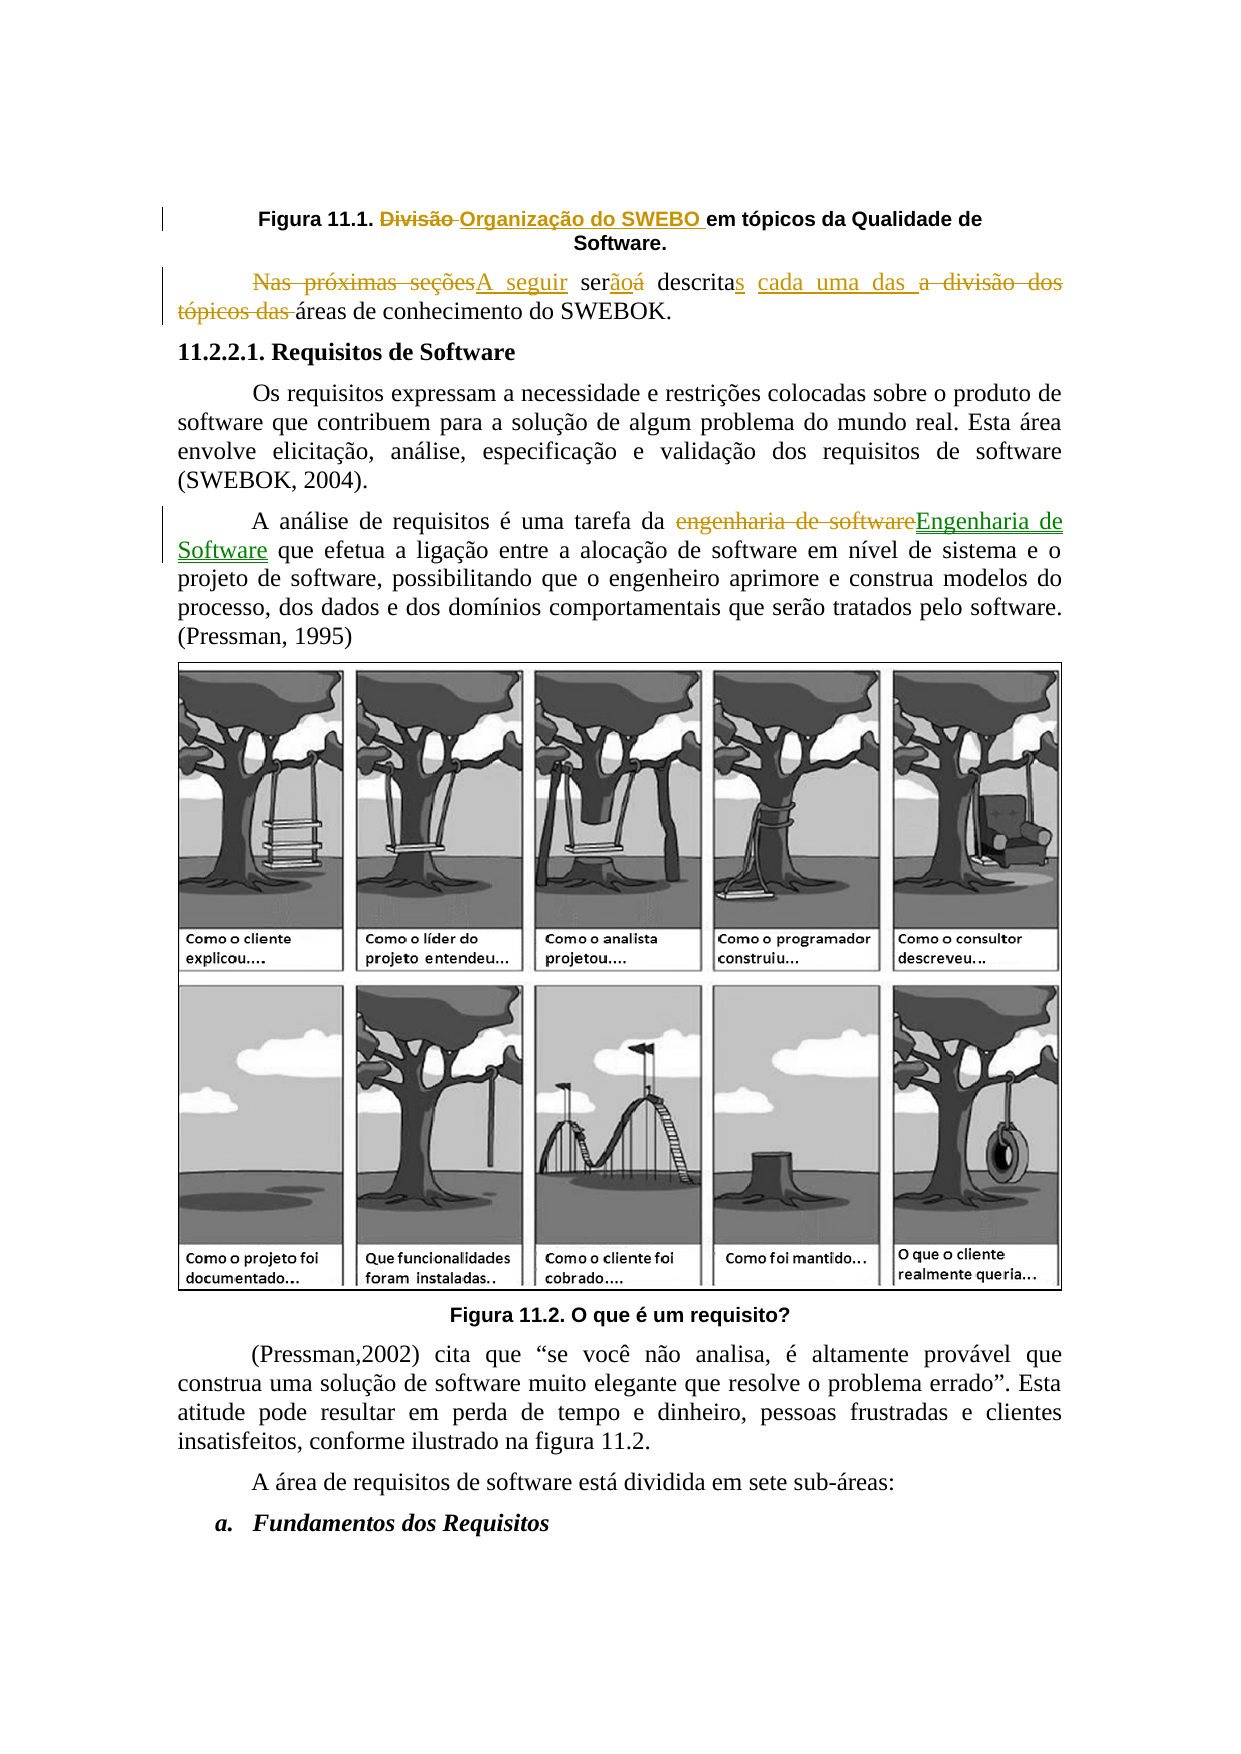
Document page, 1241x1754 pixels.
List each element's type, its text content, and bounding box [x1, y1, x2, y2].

text Figura 11.1. em tópicos da Qualidade de Software. [224, 207, 1016, 255]
text A análise de requisitos é uma tarefa da que efetua a ligação entre a alocação de software em nível de sistema e o projeto de software, possibilitando que o engenheiro aprimore e construa modelos do processo, dos dados e dos domínios comportamentais que serão tratados pelo software. (Pressman, 1995) [177, 506, 1063, 650]
text ser descrita áreas de conhecimento do SWEBOK. [177, 267, 1063, 325]
text (Pressman,2002) cita que “se você não analisa, é altamente provável que construa uma solução de software muito elegante que resolve o problema errado”. Esta atitude pode resultar em perda de tempo e dinheiro, pessoas frustradas e clientes insatisfeitos, conforme ilustrado na figura 11.2. [177, 1339, 1063, 1454]
subtitle 11.2.2.1. Requisitos de Software [177, 337, 1063, 366]
text Os requisitos expressam a necessidade e restrições colocadas sobre o produto de software que contribuem para a solução de algum problema do mundo real. Esta área envolve elicitação, análise, especificação e validação dos requisitos de software (SWEBOK, 2004). [177, 378, 1063, 493]
list Fundamentos dos Requisitos [215, 1508, 1063, 1537]
text Figura 11.2. O que é um requisito? [224, 1303, 1016, 1327]
text A área de requisitos de software está dividida em sete sub-áreas: [177, 1467, 1063, 1496]
